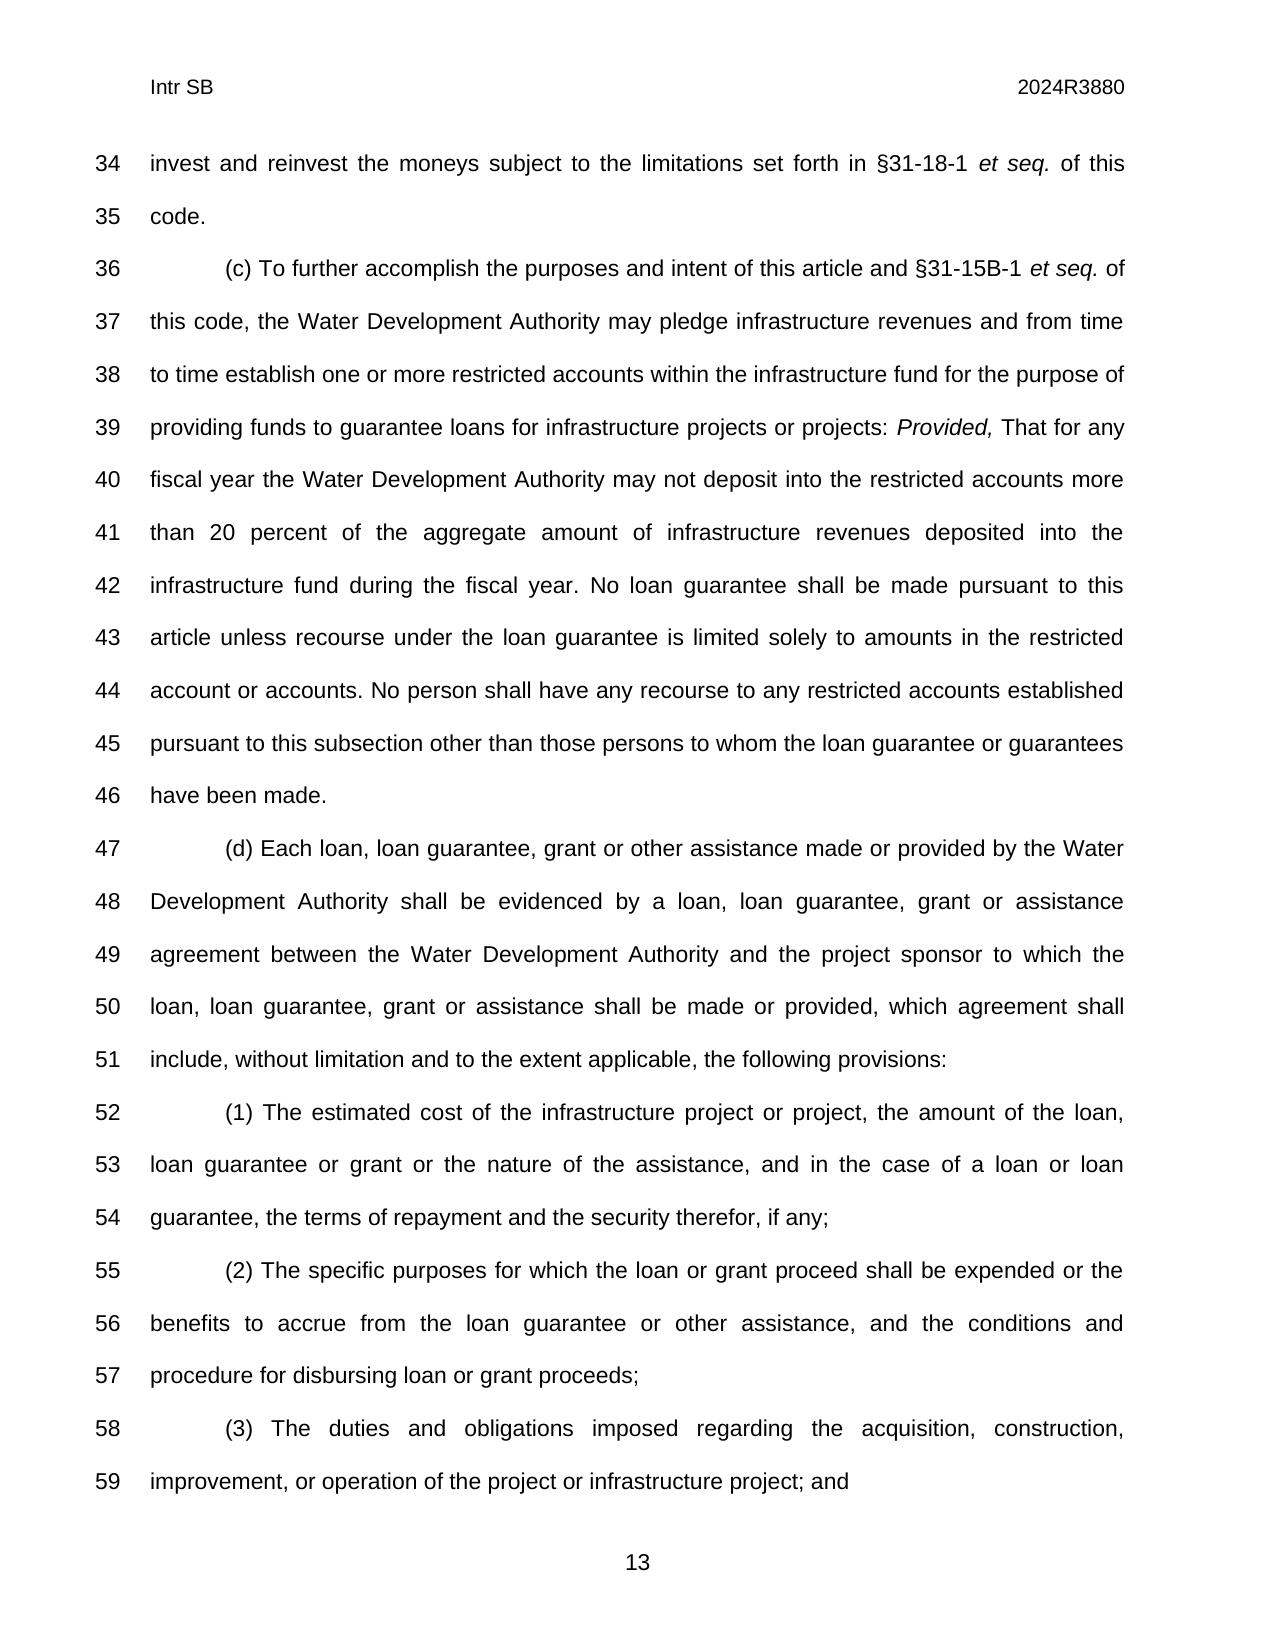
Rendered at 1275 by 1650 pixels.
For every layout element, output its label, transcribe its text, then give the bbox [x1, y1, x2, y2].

text (3) The duties and obligations imposed regarding the acquisition, construction, improvement, or operation of the project or infrastructure project; and [150, 1415, 1125, 1494]
text (c) To further accomplish the purposes and intent of this article and §31-15B-1 et seq. of this code, the Water Development Authority may pledge infrastructure revenues and from time to time establish one or more restricted accounts within the infrastructure fund for the purpose of providing funds to guarantee loans for infrastructure projects or projects: Provided, That for any fiscal year the Water Development Authority may not deposit into the restricted accounts more than 20 percent of the aggregate amount of infrastructure revenues deposited into the infrastructure fund during the fiscal year. No loan guarantee shall be made pursuant to this article unless recourse under the loan guarantee is limited solely to amounts in the restricted account or accounts. No person shall have any recourse to any restricted accounts established pursuant to this subsection other than those persons to whom the loan guarantee or guarantees have been made. [150, 255, 1125, 809]
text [150, 150, 1125, 229]
text (d) Each loan, loan guarantee, grant or other assistance made or provided by the Water Development Authority shall be evidenced by a loan, loan guarantee, grant or assistance agreement between the Water Development Authority and the project sponsor to which the loan, loan guarantee, grant or assistance shall be made or provided, which agreement shall include, without limitation and to the extent applicable, the following provisions: [150, 835, 1125, 1072]
text (1) The estimated cost of the infrastructure project or project, the amount of the loan, loan guarantee or grant or the nature of the assistance, and in the case of a loan or loan guarantee, the terms of repayment and the security therefor, if any; [150, 1099, 1125, 1231]
text (2) The specific purposes for which the loan or grant proceed shall be expended or the benefits to accrue from the loan guarantee or other assistance, and the conditions and procedure for disbursing loan or grant proceeds; [150, 1257, 1125, 1389]
